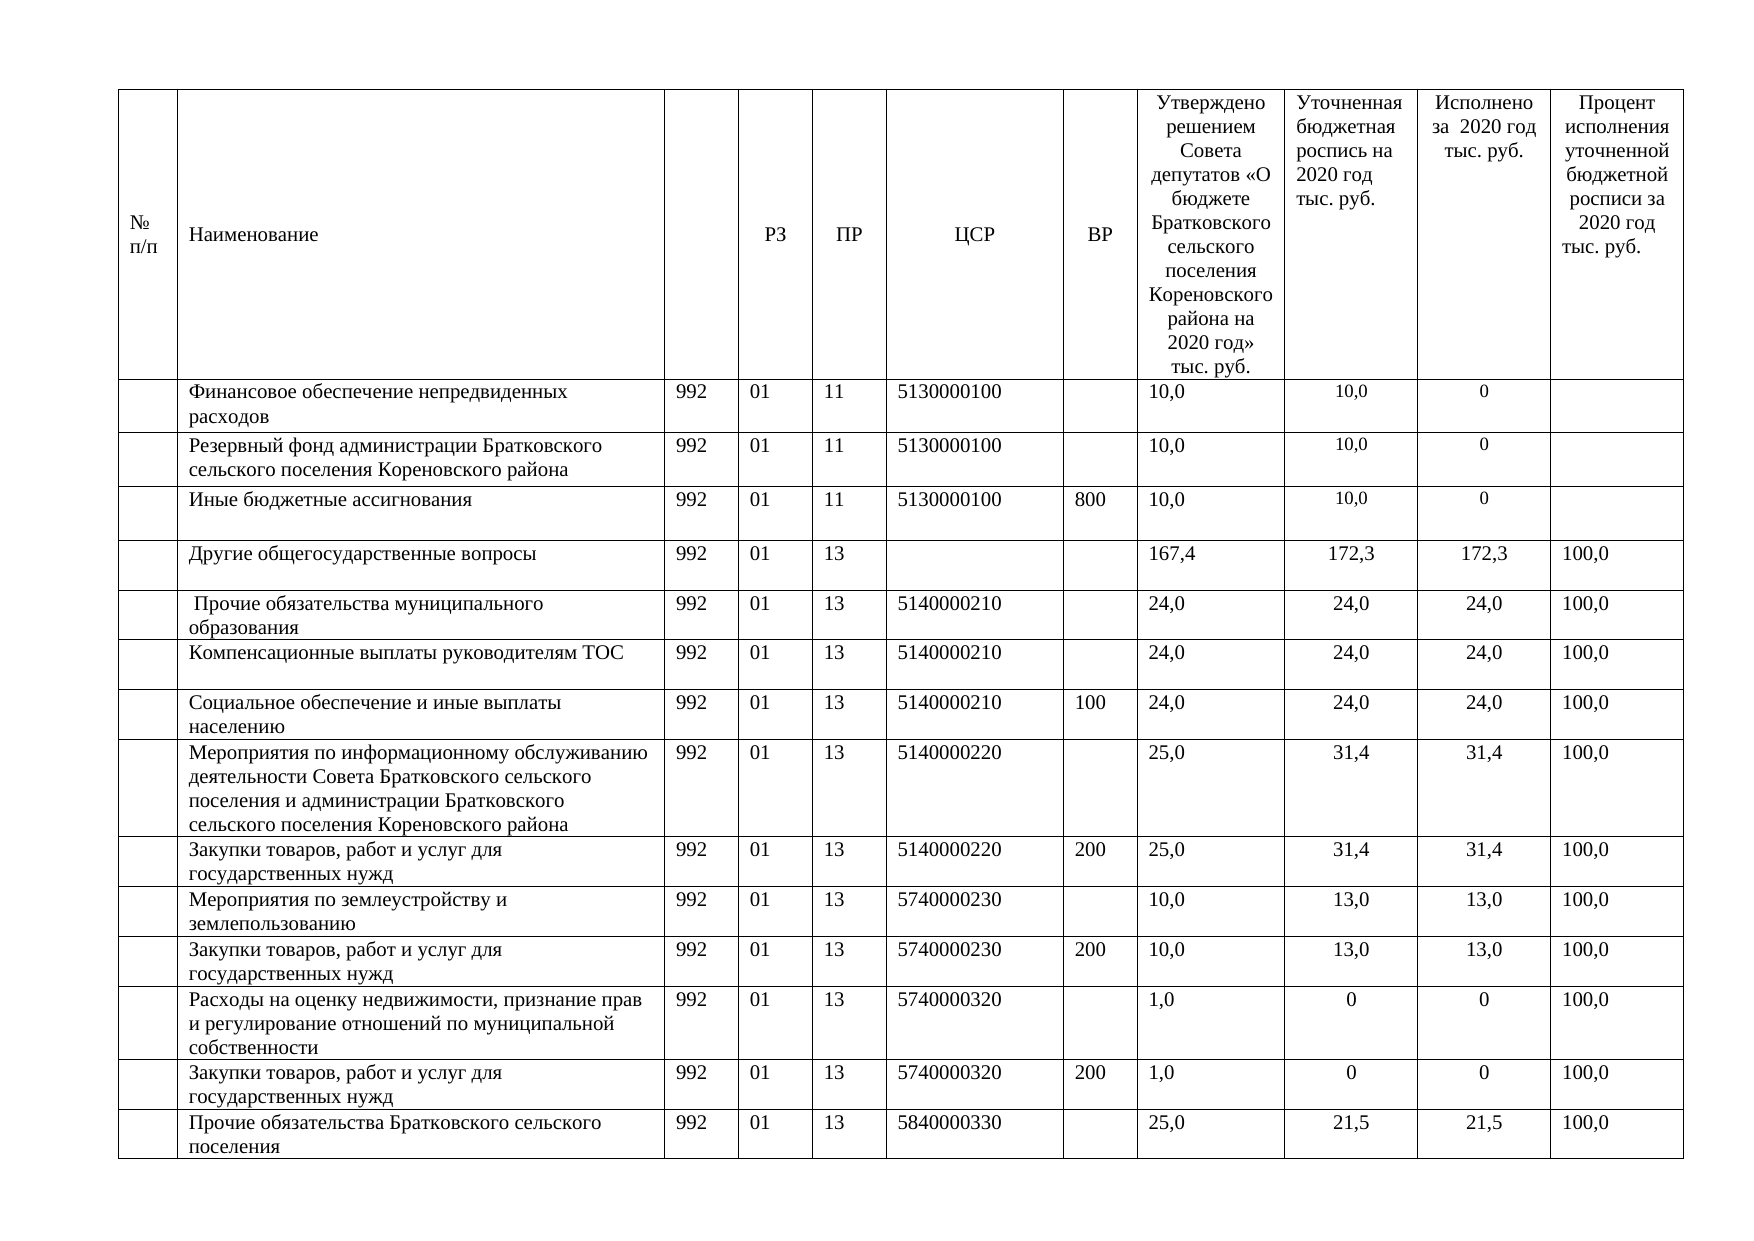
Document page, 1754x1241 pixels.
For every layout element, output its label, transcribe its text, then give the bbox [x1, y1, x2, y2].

table_cell 200 [1064, 837, 1137, 886]
table_cell 992 [665, 887, 738, 936]
table_cell Резервный фонд администрации Братковского сельского поселения Кореновского района [178, 433, 664, 486]
table_cell Финансовое обеспечение непредвиденных расходов [178, 380, 664, 432]
table_cell [119, 837, 177, 886]
table_header ЦСР [887, 90, 1063, 378]
table_cell 992 [665, 640, 738, 689]
table_cell 100,0 [1551, 987, 1683, 1059]
table_cell 5740000230 [887, 887, 1063, 936]
table_cell 10,0 [1138, 887, 1284, 936]
table_cell 5130000100 [887, 433, 1063, 486]
table_cell [887, 541, 1063, 589]
table_cell 0 [1418, 380, 1550, 432]
table_cell [1064, 740, 1137, 836]
table_cell 10,0 [1138, 433, 1284, 486]
table_cell 992 [665, 1060, 738, 1108]
table_cell 13,0 [1285, 887, 1417, 936]
table_cell 10,0 [1138, 380, 1284, 432]
table_header [665, 90, 738, 378]
table_cell [1064, 640, 1137, 689]
table_cell 25,0 [1138, 1110, 1284, 1158]
table_cell [1551, 487, 1683, 540]
table_cell 25,0 [1138, 740, 1284, 836]
table_cell 01 [739, 591, 812, 639]
table_cell 992 [665, 1110, 738, 1158]
table_cell 992 [665, 690, 738, 739]
table_cell 01 [739, 640, 812, 689]
table_cell 5840000330 [887, 1110, 1063, 1158]
table_cell 992 [665, 541, 738, 589]
table_cell Мероприятия по информационному обслуживанию деятельности Совета Братковского сельского поселения и администрации Братковского сельского поселения Кореновского района [178, 740, 664, 836]
table_cell 0 [1418, 987, 1550, 1059]
table_cell [119, 1110, 177, 1158]
table_cell 100,0 [1551, 640, 1683, 689]
table_cell 5140000220 [887, 837, 1063, 886]
table_cell [119, 487, 177, 540]
table_cell 992 [665, 487, 738, 540]
table_cell 5140000210 [887, 640, 1063, 689]
table_cell 13 [813, 740, 886, 836]
table_cell 13 [813, 887, 886, 936]
table_cell 172,3 [1285, 541, 1417, 589]
table_cell 13 [813, 690, 886, 739]
table_cell [119, 1060, 177, 1108]
table_cell 13,0 [1285, 937, 1417, 986]
table_cell 0 [1418, 433, 1550, 486]
table_cell [1064, 591, 1137, 639]
table_header Исполнено за 2020 год тыс. руб. [1418, 90, 1550, 378]
table_header ПР [813, 90, 886, 378]
table_cell 5740000230 [887, 937, 1063, 986]
table_cell 992 [665, 433, 738, 486]
table_cell Закупки товаров, работ и услуг для государственных нужд [178, 1060, 664, 1108]
table_cell [1064, 541, 1137, 589]
table_header Процент исполнения уточненной бюджетной росписи за 2020 год тыс. руб. [1551, 90, 1683, 378]
table_cell 01 [739, 987, 812, 1059]
table_cell 24,0 [1418, 591, 1550, 639]
table_cell 24,0 [1138, 690, 1284, 739]
table_cell 31,4 [1418, 740, 1550, 836]
table_cell Расходы на оценку недвижимости, признание прав и регулирование отношений по муниципальной собственности [178, 987, 664, 1059]
table_cell 5140000220 [887, 740, 1063, 836]
table_cell 100 [1064, 690, 1137, 739]
table_cell 01 [739, 380, 812, 432]
table_cell [1064, 433, 1137, 486]
table_cell 0 [1285, 1060, 1417, 1108]
table_cell [1551, 433, 1683, 486]
table_cell 200 [1064, 1060, 1137, 1108]
table_cell [119, 591, 177, 639]
table_cell 11 [813, 487, 886, 540]
table_cell 5130000100 [887, 487, 1063, 540]
table_cell 24,0 [1285, 690, 1417, 739]
table_cell 100,0 [1551, 1110, 1683, 1158]
table_cell 13 [813, 541, 886, 589]
table_cell 01 [739, 887, 812, 936]
table_cell Другие общегосударственные вопросы [178, 541, 664, 589]
table_cell 100,0 [1551, 937, 1683, 986]
table_cell 100,0 [1551, 1060, 1683, 1108]
table_cell 11 [813, 380, 886, 432]
table_cell [119, 433, 177, 486]
table_cell 24,0 [1138, 591, 1284, 639]
table_cell 992 [665, 740, 738, 836]
table_cell 21,5 [1285, 1110, 1417, 1158]
table_header Утверждено решением Совета депутатов «О бюджете Братковского сельского поселения Кореновского района на 2020 год» тыс. руб. [1138, 90, 1284, 378]
table_cell 5740000320 [887, 987, 1063, 1059]
table_cell 10,0 [1138, 937, 1284, 986]
table_cell 24,0 [1285, 640, 1417, 689]
table_cell Закупки товаров, работ и услуг для государственных нужд [178, 937, 664, 986]
table_cell 5740000320 [887, 1060, 1063, 1108]
table_cell [1551, 380, 1683, 432]
table_cell Мероприятия по землеустройству и землепользованию [178, 887, 664, 936]
table_cell Прочие обязательства Братковского сельского поселения [178, 1110, 664, 1158]
table_cell 100,0 [1551, 887, 1683, 936]
table_cell 992 [665, 937, 738, 986]
table_cell 24,0 [1418, 640, 1550, 689]
table_cell 13 [813, 937, 886, 986]
table_cell [119, 640, 177, 689]
table_cell [119, 690, 177, 739]
table_header № п/п [119, 90, 177, 378]
table_cell 0 [1285, 987, 1417, 1059]
table_cell 13 [813, 1110, 886, 1158]
table_header Наименование [178, 90, 664, 378]
table_cell [1064, 380, 1137, 432]
table_cell 10,0 [1138, 487, 1284, 540]
table_cell 31,4 [1285, 837, 1417, 886]
table_cell 167,4 [1138, 541, 1284, 589]
table_cell 13 [813, 837, 886, 886]
table_header РЗ [739, 90, 812, 378]
table_cell 01 [739, 740, 812, 836]
table_cell Компенсационные выплаты руководителям ТОС [178, 640, 664, 689]
table_header ВР [1064, 90, 1137, 378]
table_cell Иные бюджетные ассигнования [178, 487, 664, 540]
table_cell 1,0 [1138, 987, 1284, 1059]
table_cell Закупки товаров, работ и услуг для государственных нужд [178, 837, 664, 886]
table_cell 992 [665, 987, 738, 1059]
table_cell 992 [665, 837, 738, 886]
table_cell 5130000100 [887, 380, 1063, 432]
table_cell [119, 987, 177, 1059]
table_cell [119, 740, 177, 836]
table_cell [119, 380, 177, 432]
table_cell 992 [665, 380, 738, 432]
table_cell [119, 541, 177, 589]
table_cell 100,0 [1551, 837, 1683, 886]
table_cell 10,0 [1285, 380, 1417, 432]
table_cell 01 [739, 690, 812, 739]
table_cell 24,0 [1285, 591, 1417, 639]
table_cell 13 [813, 640, 886, 689]
table_cell 0 [1418, 487, 1550, 540]
table_cell 13,0 [1418, 887, 1550, 936]
table_cell 200 [1064, 937, 1137, 986]
table_cell 100,0 [1551, 740, 1683, 836]
table_cell 992 [665, 591, 738, 639]
table_cell 5140000210 [887, 591, 1063, 639]
table_cell 01 [739, 937, 812, 986]
table_cell 11 [813, 433, 886, 486]
table_cell 10,0 [1285, 487, 1417, 540]
table_cell 100,0 [1551, 541, 1683, 589]
table_cell 800 [1064, 487, 1137, 540]
table_cell 31,4 [1418, 837, 1550, 886]
table_cell 01 [739, 487, 812, 540]
table_cell 13 [813, 987, 886, 1059]
table_cell 24,0 [1418, 690, 1550, 739]
table_cell 21,5 [1418, 1110, 1550, 1158]
table_cell [1064, 987, 1137, 1059]
table_cell 100,0 [1551, 591, 1683, 639]
table_cell 0 [1418, 1060, 1550, 1108]
table_cell 01 [739, 1060, 812, 1108]
table_cell 100,0 [1551, 690, 1683, 739]
table_cell 13 [813, 591, 886, 639]
table_cell 25,0 [1138, 837, 1284, 886]
table_cell Прочие обязательства муниципального образования [178, 591, 664, 639]
table_header Уточненная бюджетная роспись на 2020 год тыс. руб. [1285, 90, 1417, 378]
table_cell Социальное обеспечение и иные выплаты населению [178, 690, 664, 739]
table_cell 01 [739, 837, 812, 886]
table_cell [1064, 887, 1137, 936]
table_cell [119, 887, 177, 936]
table_cell 172,3 [1418, 541, 1550, 589]
table_cell 5140000210 [887, 690, 1063, 739]
table_cell 01 [739, 541, 812, 589]
table_cell 01 [739, 1110, 812, 1158]
table_cell 10,0 [1285, 433, 1417, 486]
table_cell [1064, 1110, 1137, 1158]
table_cell 24,0 [1138, 640, 1284, 689]
table_cell 01 [739, 433, 812, 486]
table_cell 13 [813, 1060, 886, 1108]
table_cell 13,0 [1418, 937, 1550, 986]
table_cell [119, 937, 177, 986]
table_cell 1,0 [1138, 1060, 1284, 1108]
table_cell 31,4 [1285, 740, 1417, 836]
